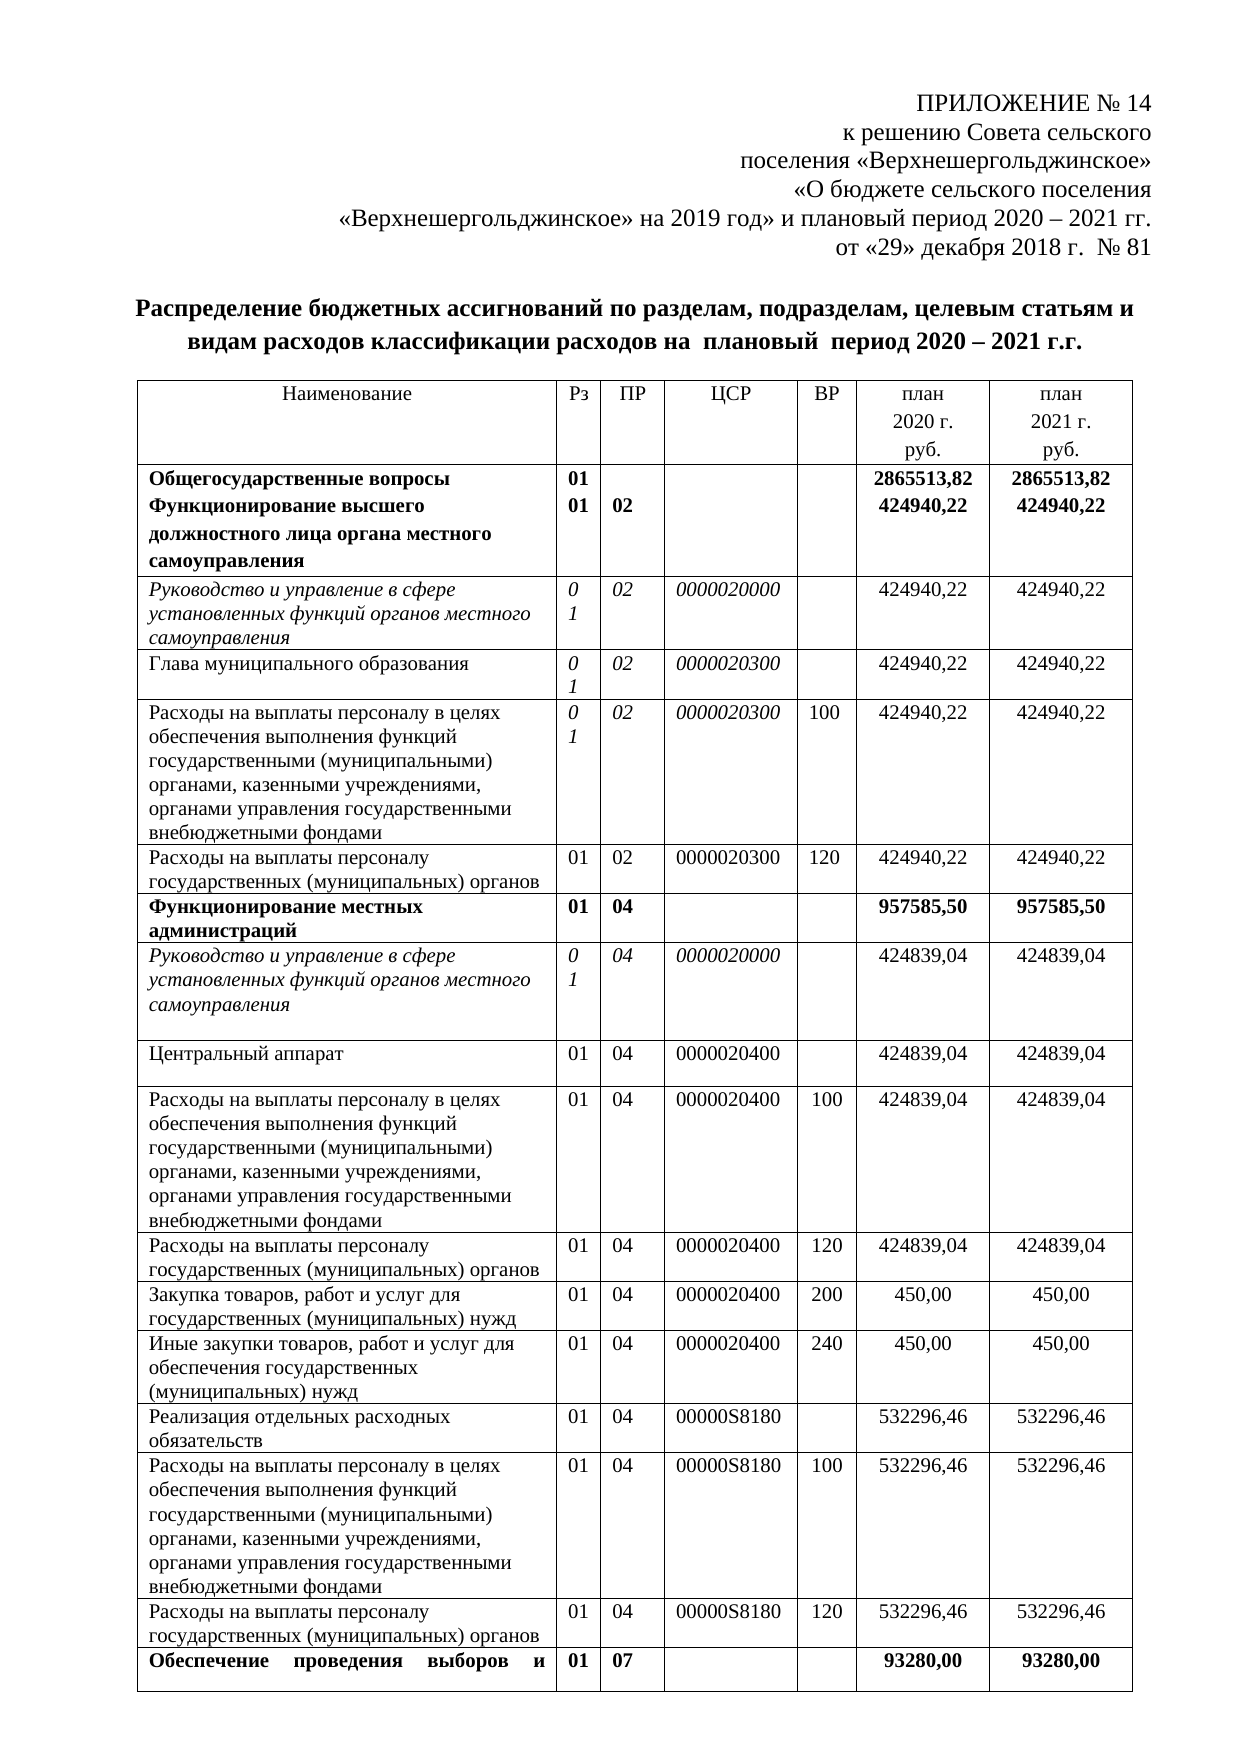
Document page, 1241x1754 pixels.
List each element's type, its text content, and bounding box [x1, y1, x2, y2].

table_cell [798, 650, 856, 698]
table_cell Закупка товаров, работ и услуг для государственных (муниципальных) нужд [138, 1282, 556, 1330]
table_cell Руководство и управление в сфере установленных функций органов местного самоуправления [138, 943, 556, 1039]
table_header ЦСР [665, 381, 797, 464]
table_cell 02 [601, 465, 664, 576]
table_cell 100 [798, 1087, 856, 1232]
table_cell 424839,04 [990, 1233, 1132, 1281]
table_cell 00000S8180 [665, 1404, 797, 1452]
table_cell 01 [557, 1404, 600, 1452]
table_cell 0000020400 [665, 1331, 797, 1403]
table_cell 424839,04 [990, 1087, 1132, 1232]
table_cell 100 [798, 1453, 856, 1598]
table_cell 01 [557, 650, 600, 698]
text ПРИЛОЖЕНИЕ № 14 [118, 88, 1152, 117]
table_cell Иные закупки товаров, работ и услуг для обеспечения государственных (муниципальных) нужд [138, 1331, 556, 1403]
table_cell 93280,00 [990, 1648, 1132, 1691]
table_cell Общегосударственные вопросы Функционирование высшего должностного лица органа местного самоуправления [138, 465, 556, 576]
table_cell 04 [601, 894, 664, 942]
table_cell [798, 894, 856, 942]
table_cell Глава муниципального образования [138, 650, 556, 698]
table_cell 0000020300 [665, 845, 797, 893]
table_cell [798, 465, 856, 576]
table_cell 450,00 [857, 1282, 989, 1330]
table_cell 04 [601, 1233, 664, 1281]
table_cell 01 [557, 1331, 600, 1403]
table_cell Центральный аппарат [138, 1041, 556, 1086]
table_cell 424839,04 [857, 943, 989, 1039]
table_cell 450,00 [990, 1331, 1132, 1403]
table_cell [138, 1648, 556, 1691]
table_cell 2865513,82 424940,22 [990, 465, 1132, 576]
table_cell [665, 465, 797, 576]
table_cell 01 [557, 1087, 600, 1232]
table_cell [798, 1041, 856, 1086]
table_cell 120 [798, 1233, 856, 1281]
table_cell 01 [557, 577, 600, 649]
table_cell 01 [557, 700, 600, 844]
table_cell 450,00 [857, 1331, 989, 1403]
table_cell 532296,46 [990, 1404, 1132, 1452]
table_cell 0000020400 [665, 1282, 797, 1330]
table_cell 07 [601, 1648, 664, 1691]
table_cell 424940,22 [990, 577, 1132, 649]
table_cell [798, 1648, 856, 1691]
table_cell Расходы на выплаты персоналу государственных (муниципальных) органов [138, 845, 556, 893]
table_cell 04 [601, 1599, 664, 1647]
table_cell 532296,46 [990, 1453, 1132, 1598]
table_cell 450,00 [990, 1282, 1132, 1330]
table_cell [798, 577, 856, 649]
table_cell 120 [798, 1599, 856, 1647]
table_cell 01 [557, 1453, 600, 1598]
table_cell Расходы на выплаты персоналу государственных (муниципальных) органов [138, 1599, 556, 1647]
table_cell 01 [557, 1041, 600, 1086]
table_cell 02 [601, 700, 664, 844]
table_cell 424940,22 [857, 577, 989, 649]
table_cell 01 [557, 894, 600, 942]
table_cell 04 [601, 943, 664, 1039]
table_cell 04 [601, 1331, 664, 1403]
table_cell 01 [557, 1282, 600, 1330]
table_cell [798, 1404, 856, 1452]
table_cell 00000S8180 [665, 1453, 797, 1598]
table_cell 01 [557, 1648, 600, 1691]
table_cell 2865513,82 424940,22 [857, 465, 989, 576]
table_cell 424839,04 [857, 1041, 989, 1086]
table_cell 424940,22 [857, 845, 989, 893]
table_cell 240 [798, 1331, 856, 1403]
table_cell 424839,04 [990, 1041, 1132, 1086]
table_cell 01 01 [557, 465, 600, 576]
table_cell 93280,00 [857, 1648, 989, 1691]
table_cell 200 [798, 1282, 856, 1330]
table_header ПР [601, 381, 664, 464]
table_cell 02 [601, 650, 664, 698]
table_header Наименование [138, 381, 556, 464]
table_cell 04 [601, 1404, 664, 1452]
text Распределение бюджетных ассигнований по разделам, подразделам, целевым статьям и видам расходов классификации расходов на плановый период 2020 – 2021 г.г. [118, 293, 1152, 355]
table_cell Расходы на выплаты персоналу государственных (муниципальных) органов [138, 1233, 556, 1281]
text «Верхнешергольджинское» на 2019 год» и плановый период 2020 – 2021 гг. [118, 203, 1152, 232]
table_cell [665, 894, 797, 942]
table_cell 04 [601, 1087, 664, 1232]
table_cell 532296,46 [857, 1599, 989, 1647]
table_cell [798, 943, 856, 1039]
table_cell 424940,22 [990, 845, 1132, 893]
table_header план 2021 г. руб. [990, 381, 1132, 464]
table_cell 957585,50 [857, 894, 989, 942]
table_cell 01 [557, 1599, 600, 1647]
table_cell 04 [601, 1041, 664, 1086]
table_cell Руководство и управление в сфере установленных функций органов местного самоуправления [138, 577, 556, 649]
table_header ВР [798, 381, 856, 464]
table_cell 01 [557, 943, 600, 1039]
table_cell 532296,46 [857, 1404, 989, 1452]
table_cell 424839,04 [990, 943, 1132, 1039]
table_cell 0000020000 [665, 943, 797, 1039]
table_cell 00000S8180 [665, 1599, 797, 1647]
table_cell 424839,04 [857, 1087, 989, 1232]
table_cell 424839,04 [857, 1233, 989, 1281]
table_cell 02 [601, 577, 664, 649]
table_cell 424940,22 [857, 650, 989, 698]
table_cell 01 [557, 845, 600, 893]
table_cell 424940,22 [857, 700, 989, 844]
table_cell 532296,46 [857, 1453, 989, 1598]
text от «29» декабря 2018 г. № 81 [118, 232, 1152, 260]
table_cell 0000020000 [665, 577, 797, 649]
table_cell 100 [798, 700, 856, 844]
table_cell 04 [601, 1282, 664, 1330]
table_cell Функционирование местных администраций [138, 894, 556, 942]
table_cell 01 [557, 1233, 600, 1281]
table_cell 532296,46 [990, 1599, 1132, 1647]
table_cell 0000020400 [665, 1041, 797, 1086]
table_cell 0000020300 [665, 700, 797, 844]
table_cell 424940,22 [990, 650, 1132, 698]
table_cell 0000020400 [665, 1087, 797, 1232]
table_cell 424940,22 [990, 700, 1132, 844]
table_header Рз [557, 381, 600, 464]
table_cell 0000020300 [665, 650, 797, 698]
table_cell 957585,50 [990, 894, 1132, 942]
table_cell 0000020400 [665, 1233, 797, 1281]
table_cell 02 [601, 845, 664, 893]
text «О бюджете сельского поселения [118, 174, 1152, 203]
table_cell 120 [798, 845, 856, 893]
text поселения «Верхнешергольджинское» [118, 145, 1152, 174]
table_cell [665, 1648, 797, 1691]
table_header план 2020 г. руб. [857, 381, 989, 464]
table_cell 04 [601, 1453, 664, 1598]
table_cell Реализация отдельных расходных обязательств [138, 1404, 556, 1452]
text к решению Совета сельского [118, 117, 1152, 145]
